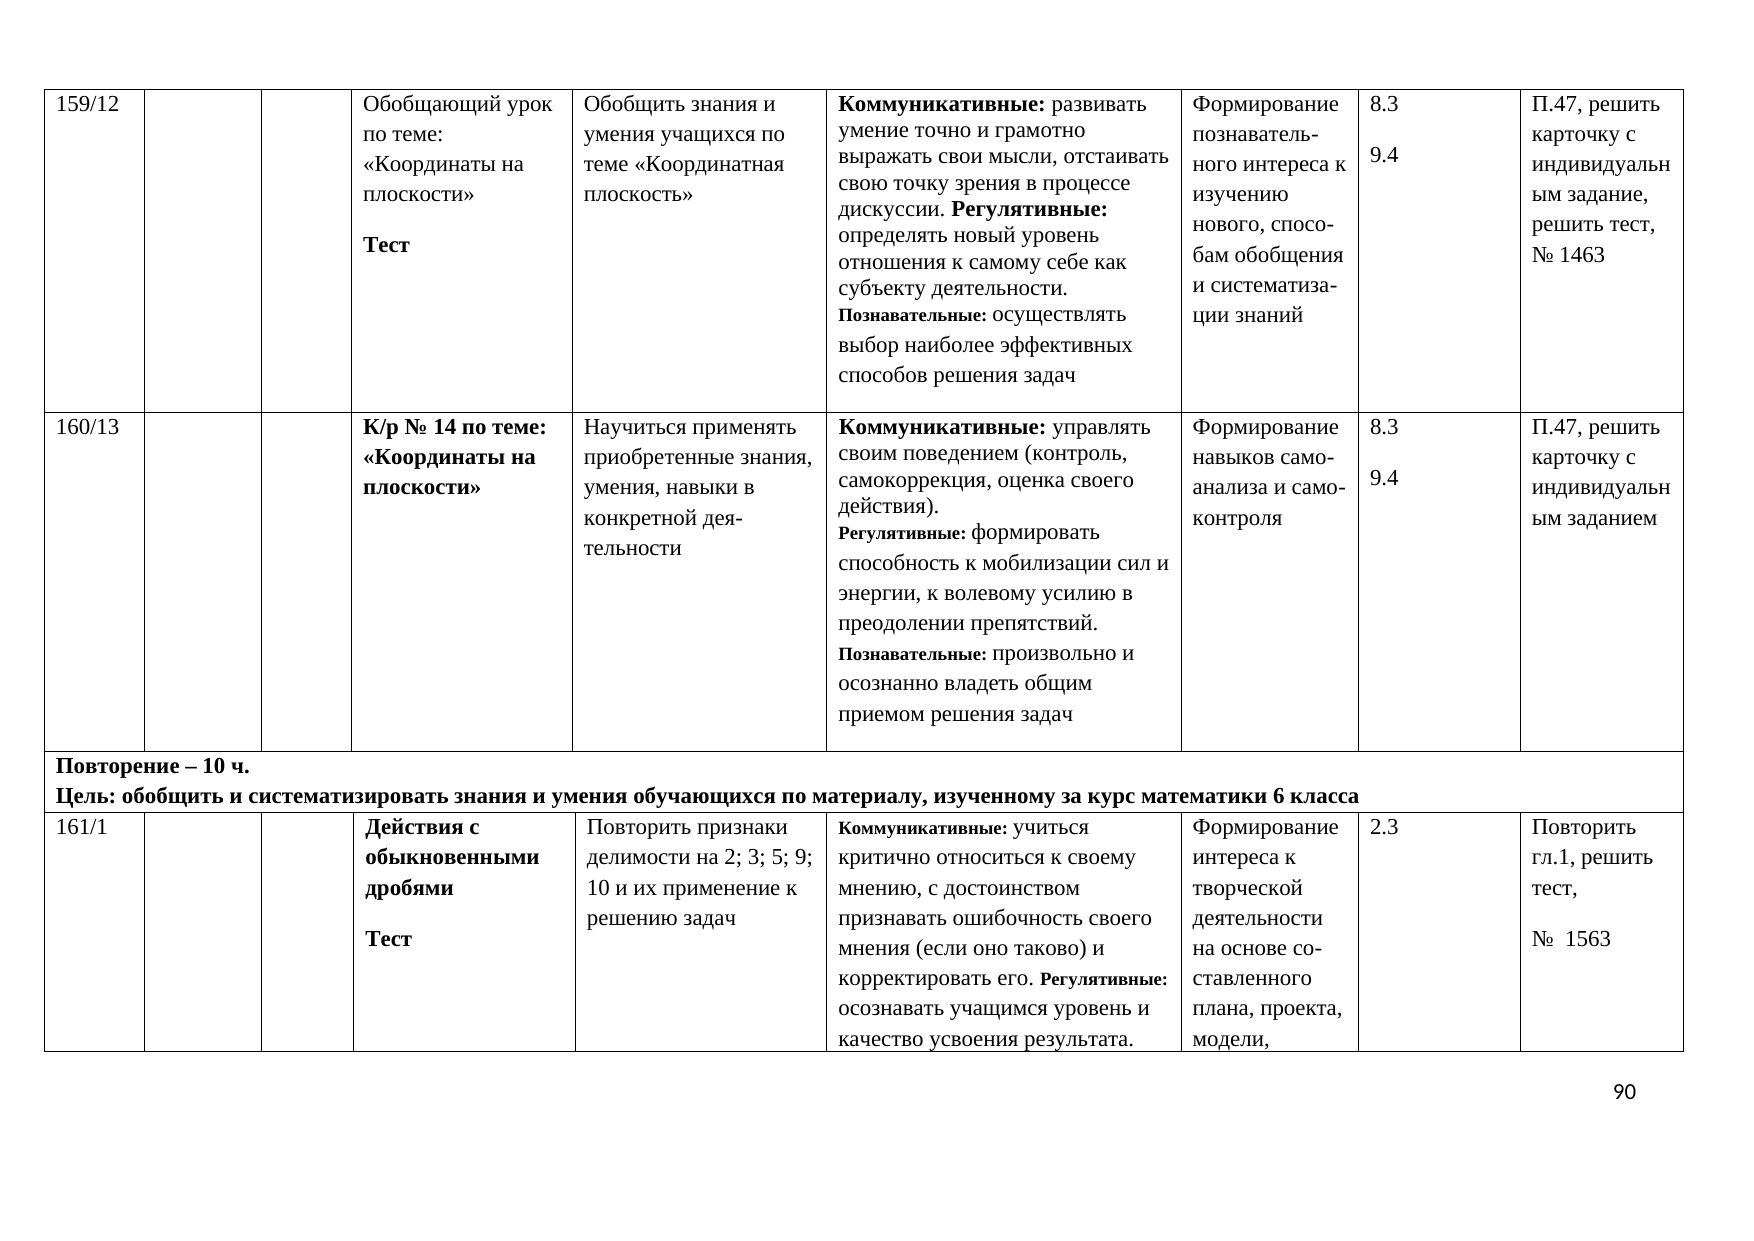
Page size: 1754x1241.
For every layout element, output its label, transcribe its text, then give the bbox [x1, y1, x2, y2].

table_cell [145, 413, 261, 751]
table_cell К/р № 14 по теме: «Координаты на плоскости» [352, 413, 572, 751]
table_cell Обобщающий урок по теме: «Координаты на плоскости» Тест [352, 90, 572, 412]
table_cell [145, 813, 261, 1051]
table_cell 161/1 [45, 813, 144, 1051]
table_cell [354, 813, 575, 1051]
table_cell Обобщить знания и умения учащихся по теме «Координатная плоскость» [573, 90, 826, 412]
table_cell Коммуникативные: управлять своим поведением (контроль, самокоррекция, оценка своего действия). Регулятивные: формировать способность к мобилизации сил и энергии, к волевому усилию в преодолении препятствий. Познавательные: произвольно и осознанно владеть общим приемом решения задач [827, 413, 1181, 751]
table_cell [576, 813, 826, 1051]
table_cell Формирование навыков самоанализа и самоконтроля [1182, 413, 1358, 751]
table_cell 159/12 [45, 90, 144, 412]
table_cell [262, 413, 351, 751]
table_cell 160/13 [45, 413, 144, 751]
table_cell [827, 813, 1181, 1051]
table_cell П.47, решить карточку с индивидуальным задание, решить тест, № 1463 [1521, 90, 1683, 412]
table_cell [262, 813, 353, 1051]
table_cell 8.3 9.4 [1359, 90, 1520, 412]
table_cell Формирование познавательного интереса к изучению нового, способам обобщения и систематизации знаний [1182, 90, 1358, 412]
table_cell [1182, 813, 1358, 1051]
table_cell Коммуникативные: развивать умение точно и грамотно выражать свои мысли, отстаивать свою точку зрения в процессе дискуссии. Регулятивные: определять новый уровень отношения к самому себе как субъекту деятельности. Познавательные: осуществлять выбор наиболее эффективных способов решения задач [827, 90, 1181, 412]
table_cell 8.3 9.4 [1359, 413, 1520, 751]
table_cell 2.3 [1359, 813, 1520, 1051]
table_cell Повторение – 10 ч. Цель: обобщить и систематизировать знания и умения обучающихся по материалу, изученному за курс математики 6 класса [45, 752, 1683, 812]
table_cell П.47, решить карточку с индивидуальным заданием [1521, 413, 1683, 751]
table_cell [262, 90, 351, 412]
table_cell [1521, 813, 1683, 1051]
table_cell Научиться применять приобретенные знания, умения, навыки в конкретной деятельности [573, 413, 826, 751]
table_cell [145, 90, 261, 412]
